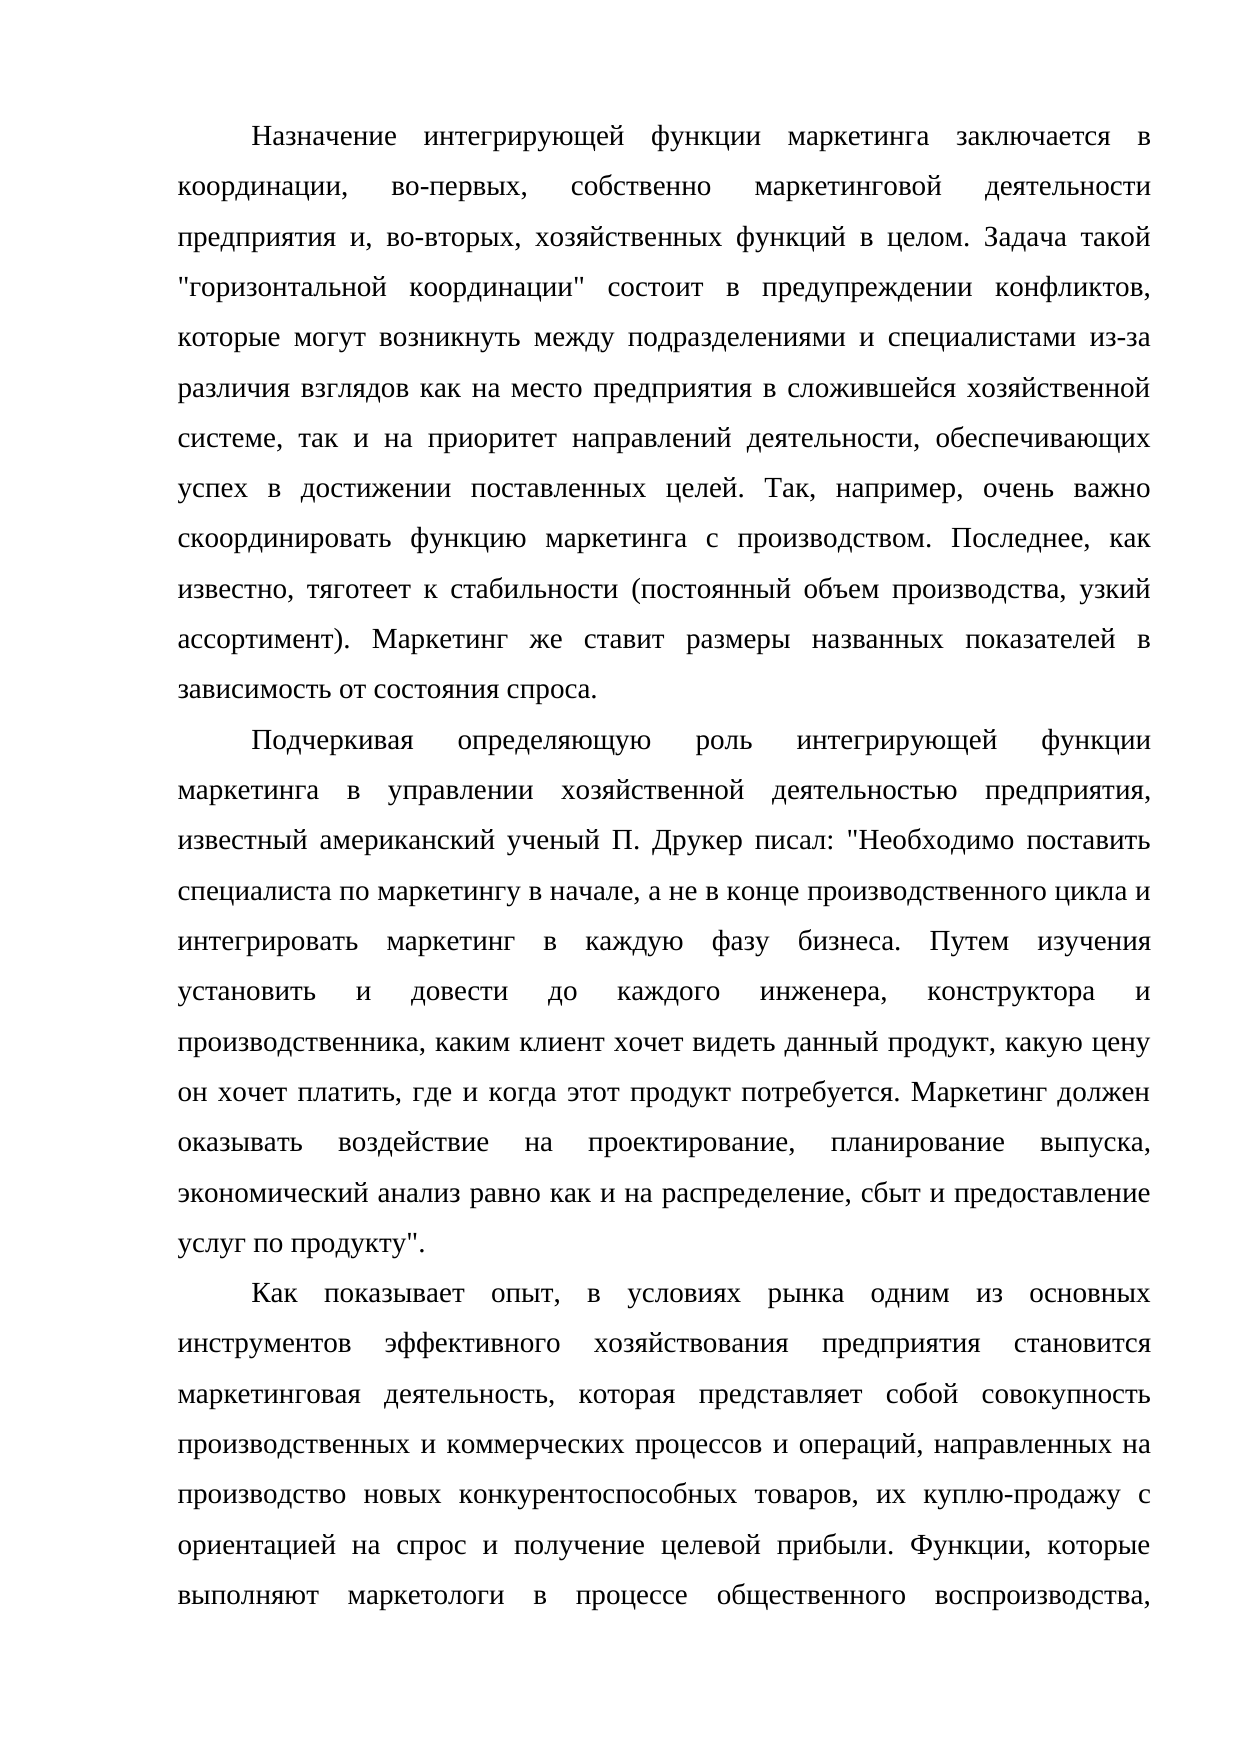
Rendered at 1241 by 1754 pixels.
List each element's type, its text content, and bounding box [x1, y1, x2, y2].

text Назначение интегрирующей функции маркетинга заключается в координации, во-первых, собственно маркетинговой деятельности предприятия и, во-вторых, хозяйственных функций в целом. Задача такой "горизонтальной координации" состоит в предупреждении конфликтов, которые могут возникнуть между подразделениями и специалистами из-за различия взглядов как на место предприятия в сложившейся хозяйственной системе, так и на приоритет направлений деятельности, обеспечивающих успех в достижении поставленных целей. Так, например, очень важно скоординировать функцию маркетинга с производством. Последнее, как известно, тяготеет к стабильности (постоянный объем производства, узкий ассортимент). Маркетинг же ставит размеры названных показателей в зависимость от состояния спроса. [177, 118, 1152, 705]
text Подчеркивая определяющую роль интегрирующей функции маркетинга в управлении хозяйственной деятельностью предприятия, известный американский ученый П. Друкер писал: "Необходимо поставить специалиста по маркетингу в начале, а не в конце производственного цикла и интегрировать маркетинг в каждую фазу бизнеса. Путем изучения установить и довести до каждого инженера, конструктора и производственника, каким клиент хочет видеть данный продукт, какую цену он хочет платить, где и когда этот продукт потребуется. Маркетинг должен оказывать воздействие на проектирование, планирование выпуска, экономический анализ равно как и на распределение, сбыт и предоставление услуг по продукту". [177, 722, 1152, 1258]
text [177, 1275, 1152, 1611]
